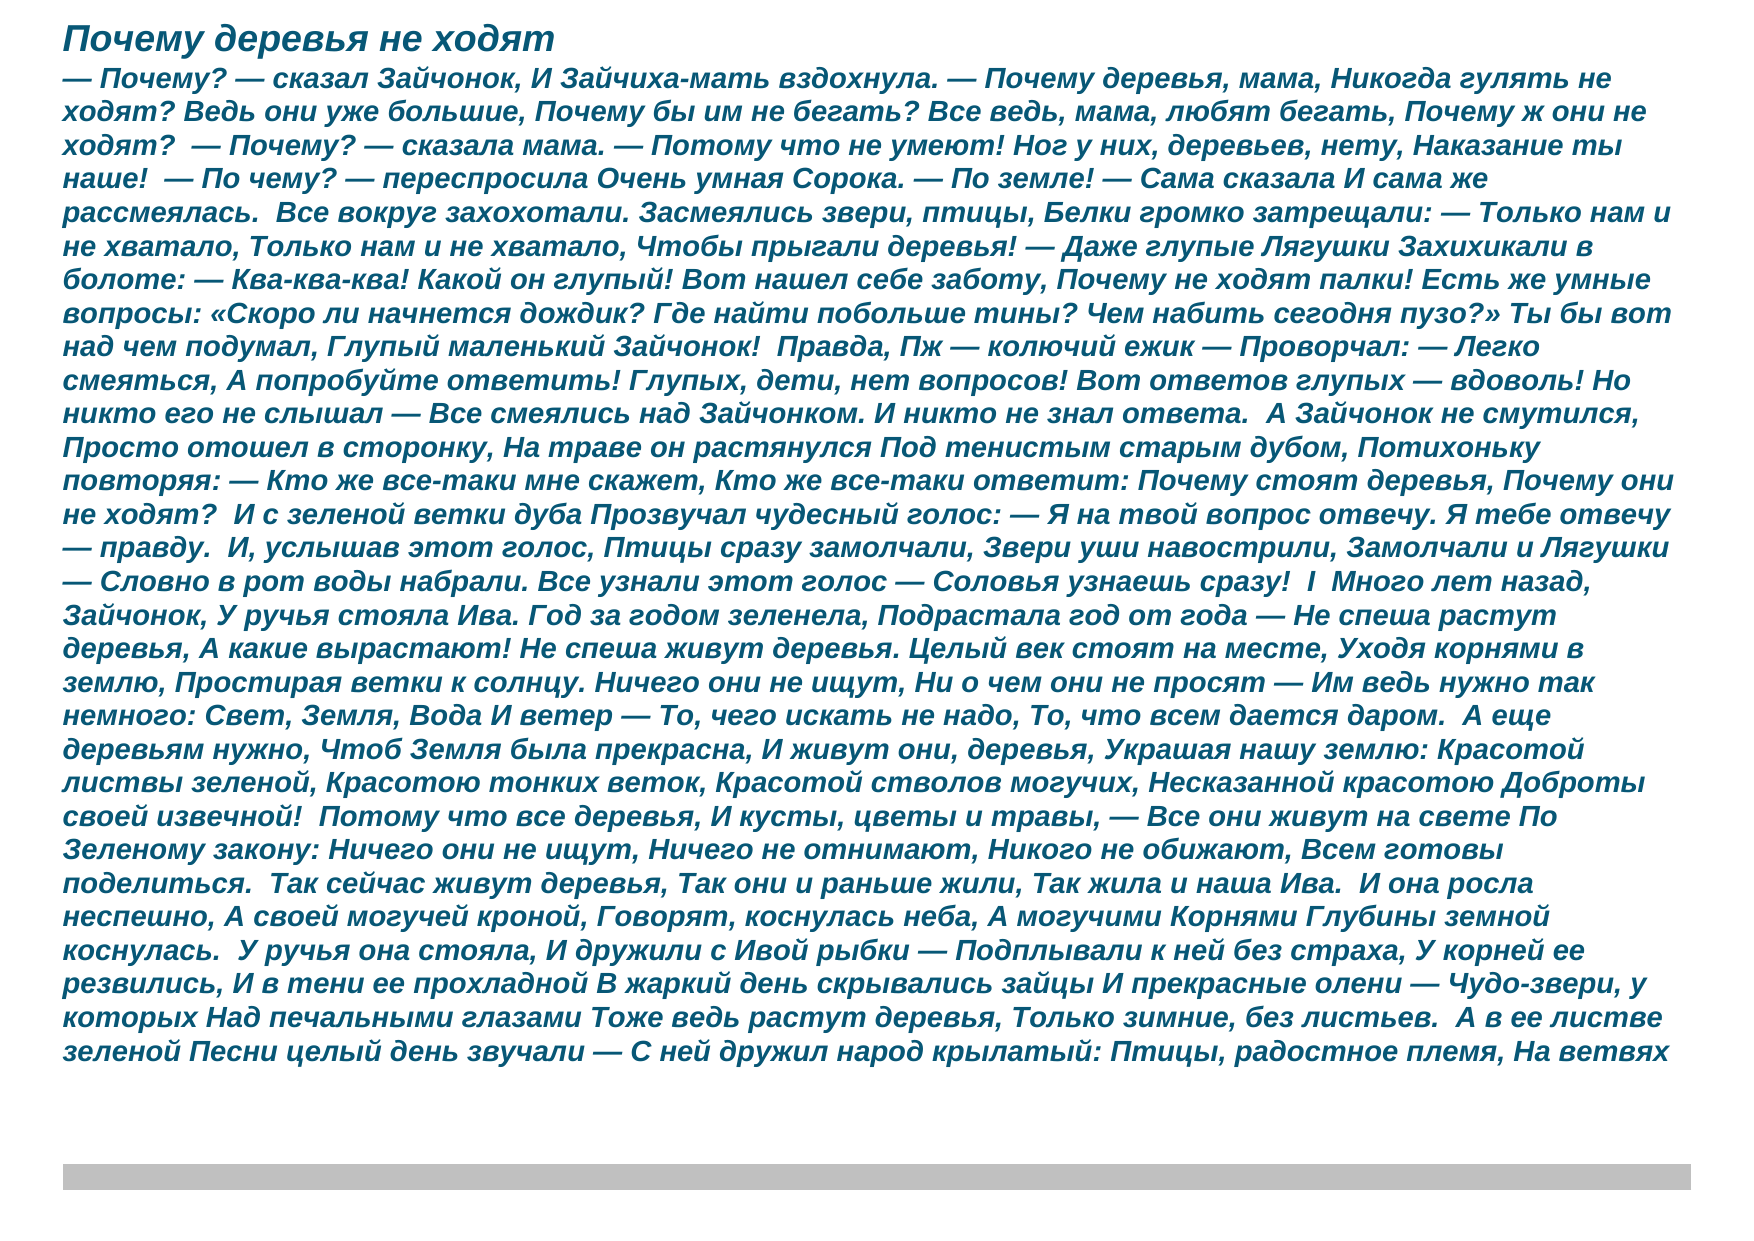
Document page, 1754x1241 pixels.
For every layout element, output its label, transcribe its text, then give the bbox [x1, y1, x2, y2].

subtitle Почему деревья не ходят [62, 17, 1691, 60]
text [62, 61, 1691, 1067]
